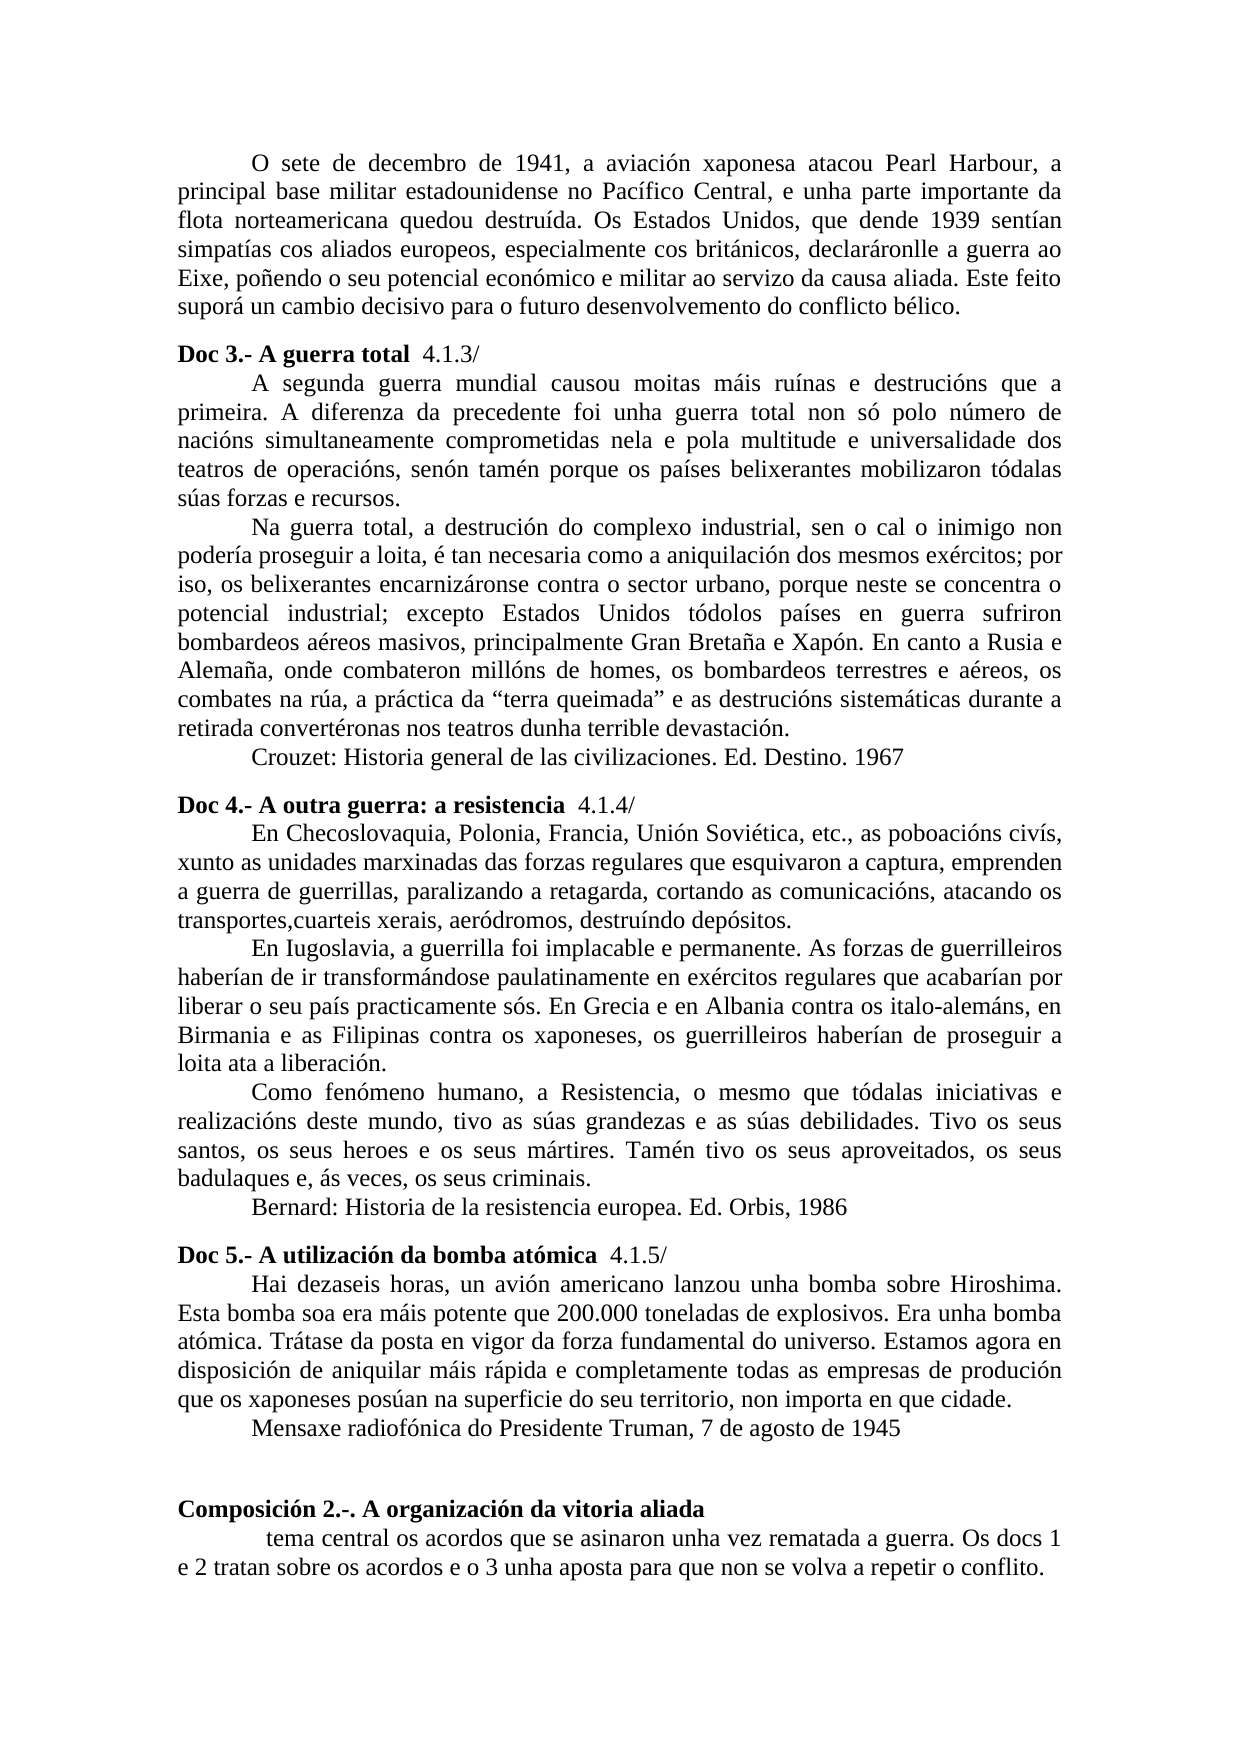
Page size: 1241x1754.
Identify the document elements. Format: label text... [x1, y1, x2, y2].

text O sete de decembro de aviación xaponesa atacou Pearl Harbour, a principal base militar estadounidense no Pacífico Central, e unha parte importante da flota norteamericana quedou destruída. Os Estados Unidos, que dende 1939 sentían simpatías cos aliados europeos, especialmente cos británicos, declaráronlle a guerra ao Eixe, poñendo o seu potencial económico e militar ao servizo da causa aliada. Este feito suporá un cambio decisivo para o futuro desenvolvemento do conflicto bélico. [177, 148, 1063, 320]
text En Checoslovaquia, Polonia, Francia, Unión Soviética, etc., as poboacións civís, xunto as unidades marxinadas das forzas regulares que esquivaron a captura, emprenden a guerra de guerrillas, paralizando a retagarda, cortando as comunicacións, atacando os transportes,cuarteis xerais, aeródromos, destruíndo depósitos. [177, 818, 1063, 933]
text Doc 3.- A guerra total 4.1.3/ [177, 339, 1063, 368]
text Bernard: Historia de la resistencia europea. Ed. Orbis, 1986 [177, 1192, 1063, 1221]
text A segunda guerra mundial causou moitas máis ruínas e destrucións que a primeira. A diferenza da precedente foi unha guerra total non só polo número de nacións simultaneamente comprometidas nela e pola multitude e universalidade dos teatros de operacións, senón tamén porque os países belixerantes mobilizaron tódalas súas forzas e recursos. [177, 368, 1063, 512]
text Hai dezaseis horas, un avión americano lanzou unha bomba sobre Hiroshima. Esta bomba soa era máis potente que 200.000 toneladas de explosivos. Era unha bomba atómica. Trátase da posta en vigor da forza fundamental do universo. Estamos agora en disposición de aniquilar máis rápida e completamente todas as empresas de produción que os xaponeses posúan na superficie do seu territorio, non importa en que cidade. [177, 1269, 1063, 1413]
text Composición 2.-. A organización da vitoria aliada [177, 1494, 1063, 1523]
text En Iugoslavia, a guerrilla foi implacable e permanente. As forzas de guerrilleiros haberían de ir transformándose paulatinamente en exércitos regulares que acabarían por liberar o seu país practicamente sós. En Grecia e en Albania contra os italo-alemáns, en Birmania e as Filipinas contra os xaponeses, os guerrilleiros haberían de proseguir a loita ata a liberación. [177, 933, 1063, 1077]
text Doc 5.- A utilización da bomba atómica 4.1.5/ [177, 1240, 1063, 1269]
text Mensaxe radiofónica do Presidente Truman, 7 de agosto de 1945 [177, 1413, 1063, 1441]
text Doc 4.- A outra guerra: a resistencia 4.1.4/ [177, 790, 1063, 818]
text Como fenómeno humano, a Resistencia, o mesmo que tódalas iniciativas e realizacións deste mundo, tivo as súas grandezas e as súas debilidades. Tivo os seus santos, os seus heroes e os seus mártires. Tamén tivo os seus aproveitados, os seus badulaques e, ás veces, os seus criminais. [177, 1077, 1063, 1192]
text Na guerra total, a destrución do complexo industrial, sen o cal o inimigo non podería proseguir a loita, é tan necesaria como a aniquilación dos mesmos exércitos; por iso, os belixerantes encarnizáronse contra o sector urbano, porque neste se concentra o potencial industrial; excepto Estados Unidos tódolos países en guerra sufriron bombardeos aéreos masivos, principalmente Gran Bretaña e Xapón. En canto a Rusia e Alemaña, onde combateron millóns de homes, os bombardeos terrestres e aéreos, os combates na rúa, a práctica da “terra queimada” e as destrucións sistemáticas durante a retirada convertéronas nos teatros dunha terrible devastación. [177, 512, 1063, 742]
text Crouzet: Historia general de las civilizaciones. Ed. Destino. 1967 [177, 742, 1063, 771]
text tema central os acordos que se asinaron unha vez rematada a guerra. Os docs 1 e 2 tratan sobre os acordos e o 3 unha aposta para que non se volva a repetir o conflito. [177, 1523, 1063, 1580]
